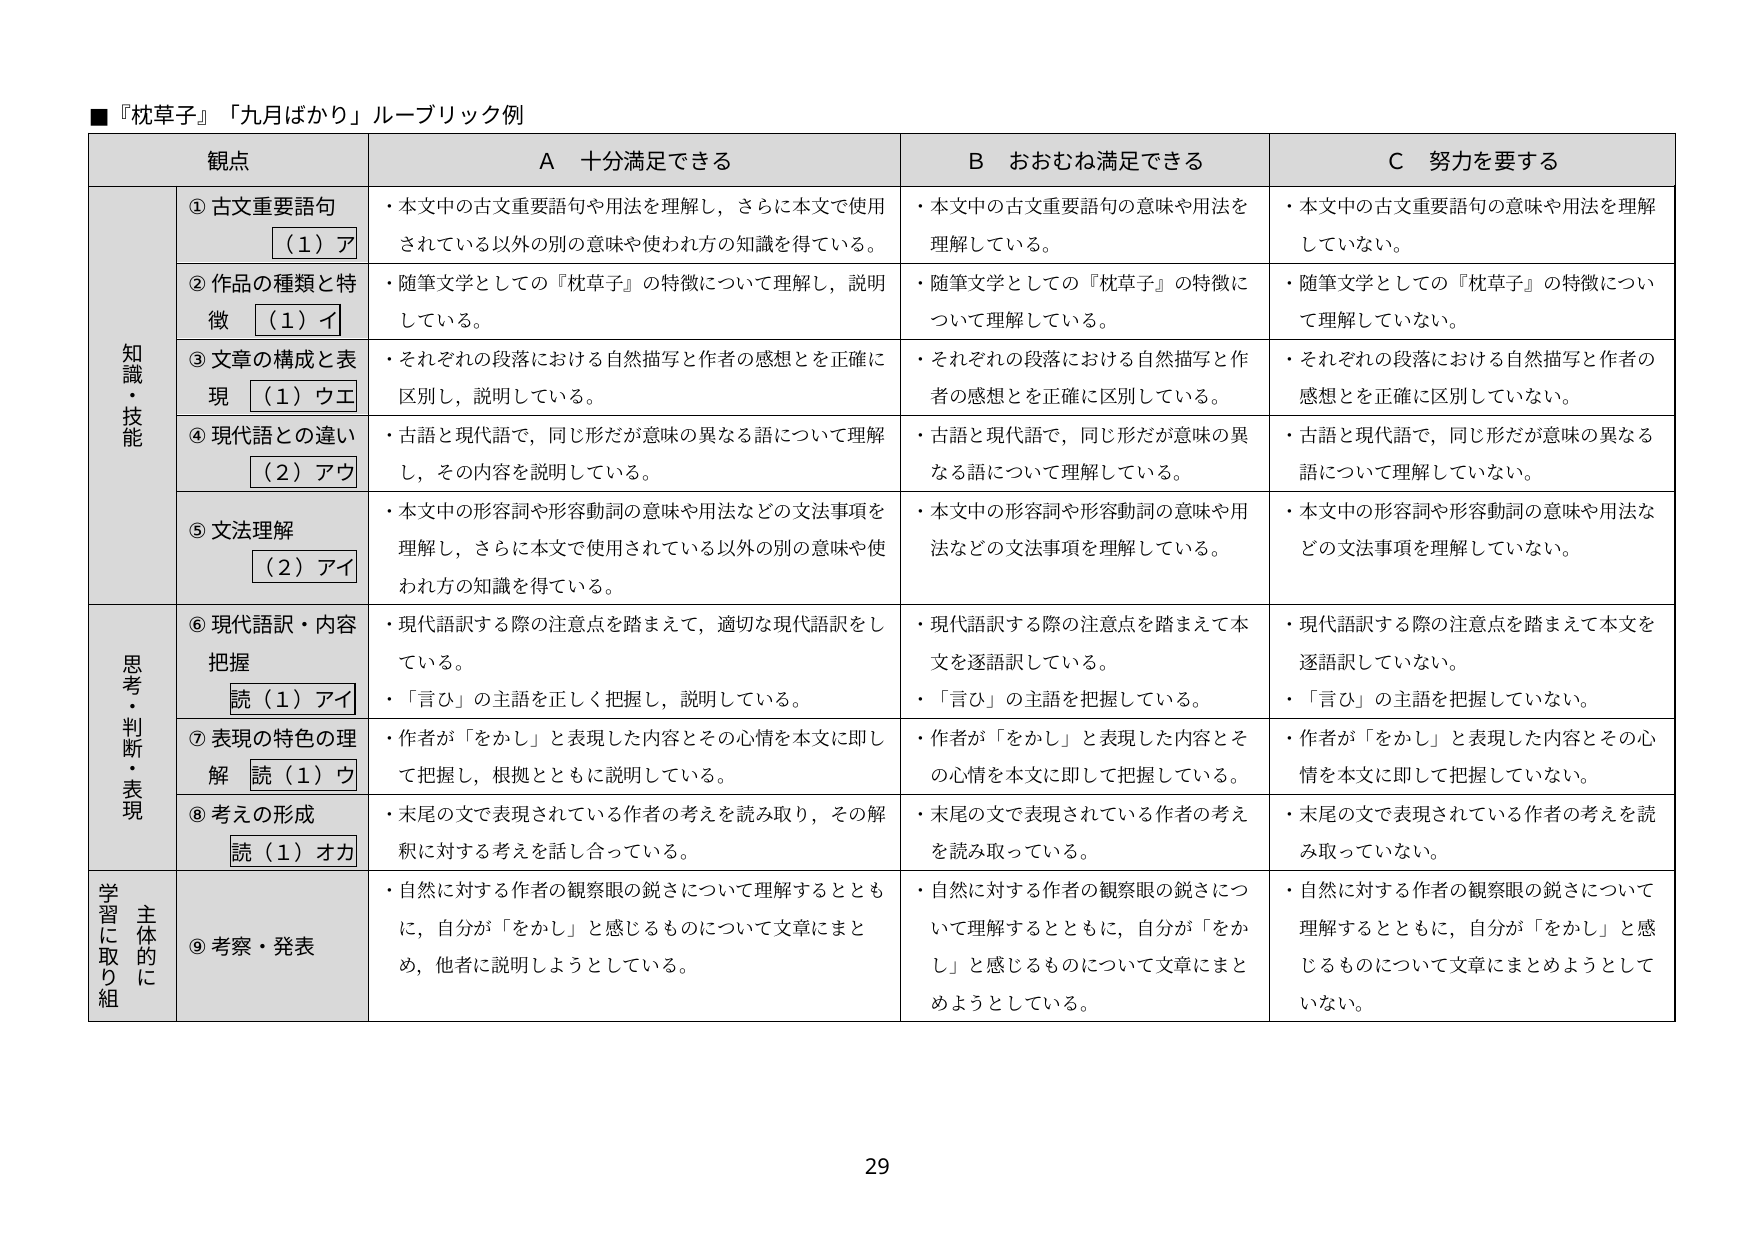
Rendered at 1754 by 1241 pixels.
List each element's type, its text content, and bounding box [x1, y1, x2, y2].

table_cell ・作者が「をかし」と表現した内容とその心情を本文に即して把握している。 [901, 719, 1269, 794]
table_cell ・作者が「をかし」と表現した内容とその心情を本文に即して把握し，根拠とともに説明している。 [369, 719, 900, 794]
table_cell ⑧考えの形成 読（１）オカ [177, 795, 368, 870]
table_cell ・随筆文学としての『枕草子』の特徴について理解している。 [901, 264, 1269, 338]
table_cell ・それぞれの段落における自然描写と作者の感想とを正確に区別し，説明している。 [369, 340, 900, 414]
table_cell ・末尾の文で表現されている作者の考えを読み取っている。 [901, 795, 1269, 870]
table_cell ・古語と現代語で，同じ形だが意味の異なる語について理解している。 [901, 416, 1269, 491]
table_cell ・本文中の形容詞や形容動詞の意味や用法などの文法事項を理解し，さらに本文で使用されている以外の別の意味や使われ方の知識を得ている。 [369, 492, 900, 604]
table_cell ・自然に対する作者の観察眼の鋭さについて理解するとともに，自分が「をかし」と感じるものについて文章にまとめ，他者に説明しようとしている。 [369, 871, 900, 1021]
table_header Ｂ おおむね満足できる [901, 134, 1269, 186]
table_cell ・古語と現代語で，同じ形だが意味の異なる語について理解していない。 [1270, 416, 1674, 491]
table_cell ・末尾の文で表現されている作者の考えを読み取り，その解釈に対する考えを話し合っている。 [369, 795, 900, 870]
table_cell ・随筆文学としての『枕草子』の特徴について理解していない。 [1270, 264, 1674, 338]
table_cell ④現代語との違い （２）アウ [177, 416, 368, 491]
table_cell ・随筆文学としての『枕草子』の特徴について理解し，説明している。 [369, 264, 900, 338]
table_cell ・それぞれの段落における自然描写と作者の感想とを正確に区別していない。 [1270, 340, 1674, 414]
table_cell ・本文中の古文重要語句や用法を理解し，さらに本文で使用されている以外の別の意味や使われ方の知識を得ている。 [369, 187, 900, 262]
table_cell ・現代語訳する際の注意点を踏まえて本文を逐語訳している。 ・「言ひ」の主語を把握している。 [901, 605, 1269, 718]
table_cell ・本文中の形容詞や形容動詞の意味や用法などの文法事項を理解している。 [901, 492, 1269, 604]
table_cell 主体的に 学習に取り組む態度 [89, 871, 176, 1021]
table_cell ⑦表現の特色の理解 読（１）ウ [177, 719, 368, 794]
table_cell ⑥現代語訳・内容把握 読（１）アイ [177, 605, 368, 718]
table_cell ②作品の種類と特徴 （１）イ [177, 264, 368, 338]
table_cell ・自然に対する作者の観察眼の鋭さについて理解するとともに，自分が「をかし」と感じるものについて文章にまとめようとしていない。 [1270, 871, 1674, 1021]
table_cell 思考・判断・表現 [89, 605, 176, 870]
table_cell ・それぞれの段落における自然描写と作者の感想とを正確に区別している。 [901, 340, 1269, 414]
table_cell ・自然に対する作者の観察眼の鋭さについて理解するとともに，自分が「をかし」と感じるものについて文章にまとめようとしている。 [901, 871, 1269, 1021]
table_header Ｃ 努力を要する [1270, 134, 1675, 186]
table_header Ａ 十分満足できる [369, 134, 900, 186]
table_header 観点 [89, 134, 368, 186]
table_cell ・本文中の古文重要語句の意味や用法を理解している。 [901, 187, 1269, 262]
table_cell ・本文中の古文重要語句の意味や用法を理解していない。 [1270, 187, 1674, 262]
table_cell ・古語と現代語で，同じ形だが意味の異なる語について理解し，その内容を説明している。 [369, 416, 900, 491]
table_cell ・現代語訳する際の注意点を踏まえて，適切な現代語訳をしている。 ・「言ひ」の主語を正しく把握し，説明している。 [369, 605, 900, 718]
table_cell ①古文重要語句 （１）ア [177, 187, 368, 262]
text ■『枕草子』「九月ばかり」ルーブリック例 [89, 95, 1665, 132]
table_cell ・本文中の形容詞や形容動詞の意味や用法などの文法事項を理解していない。 [1270, 492, 1674, 604]
table_cell ⑨考察・発表 [177, 871, 368, 1021]
table_cell ・作者が「をかし」と表現した内容とその心情を本文に即して把握していない。 [1270, 719, 1674, 794]
table_cell ・末尾の文で表現されている作者の考えを読み取っていない。 [1270, 795, 1674, 870]
table_cell ・現代語訳する際の注意点を踏まえて本文を逐語訳していない。 ・「言ひ」の主語を把握していない。 [1270, 605, 1674, 718]
table_cell ⑤文法理解 （２）アイ [177, 492, 368, 604]
table_cell ③文章の構成と表現 （１）ウエ [177, 340, 368, 414]
table_cell 知識・技能 [89, 187, 176, 604]
